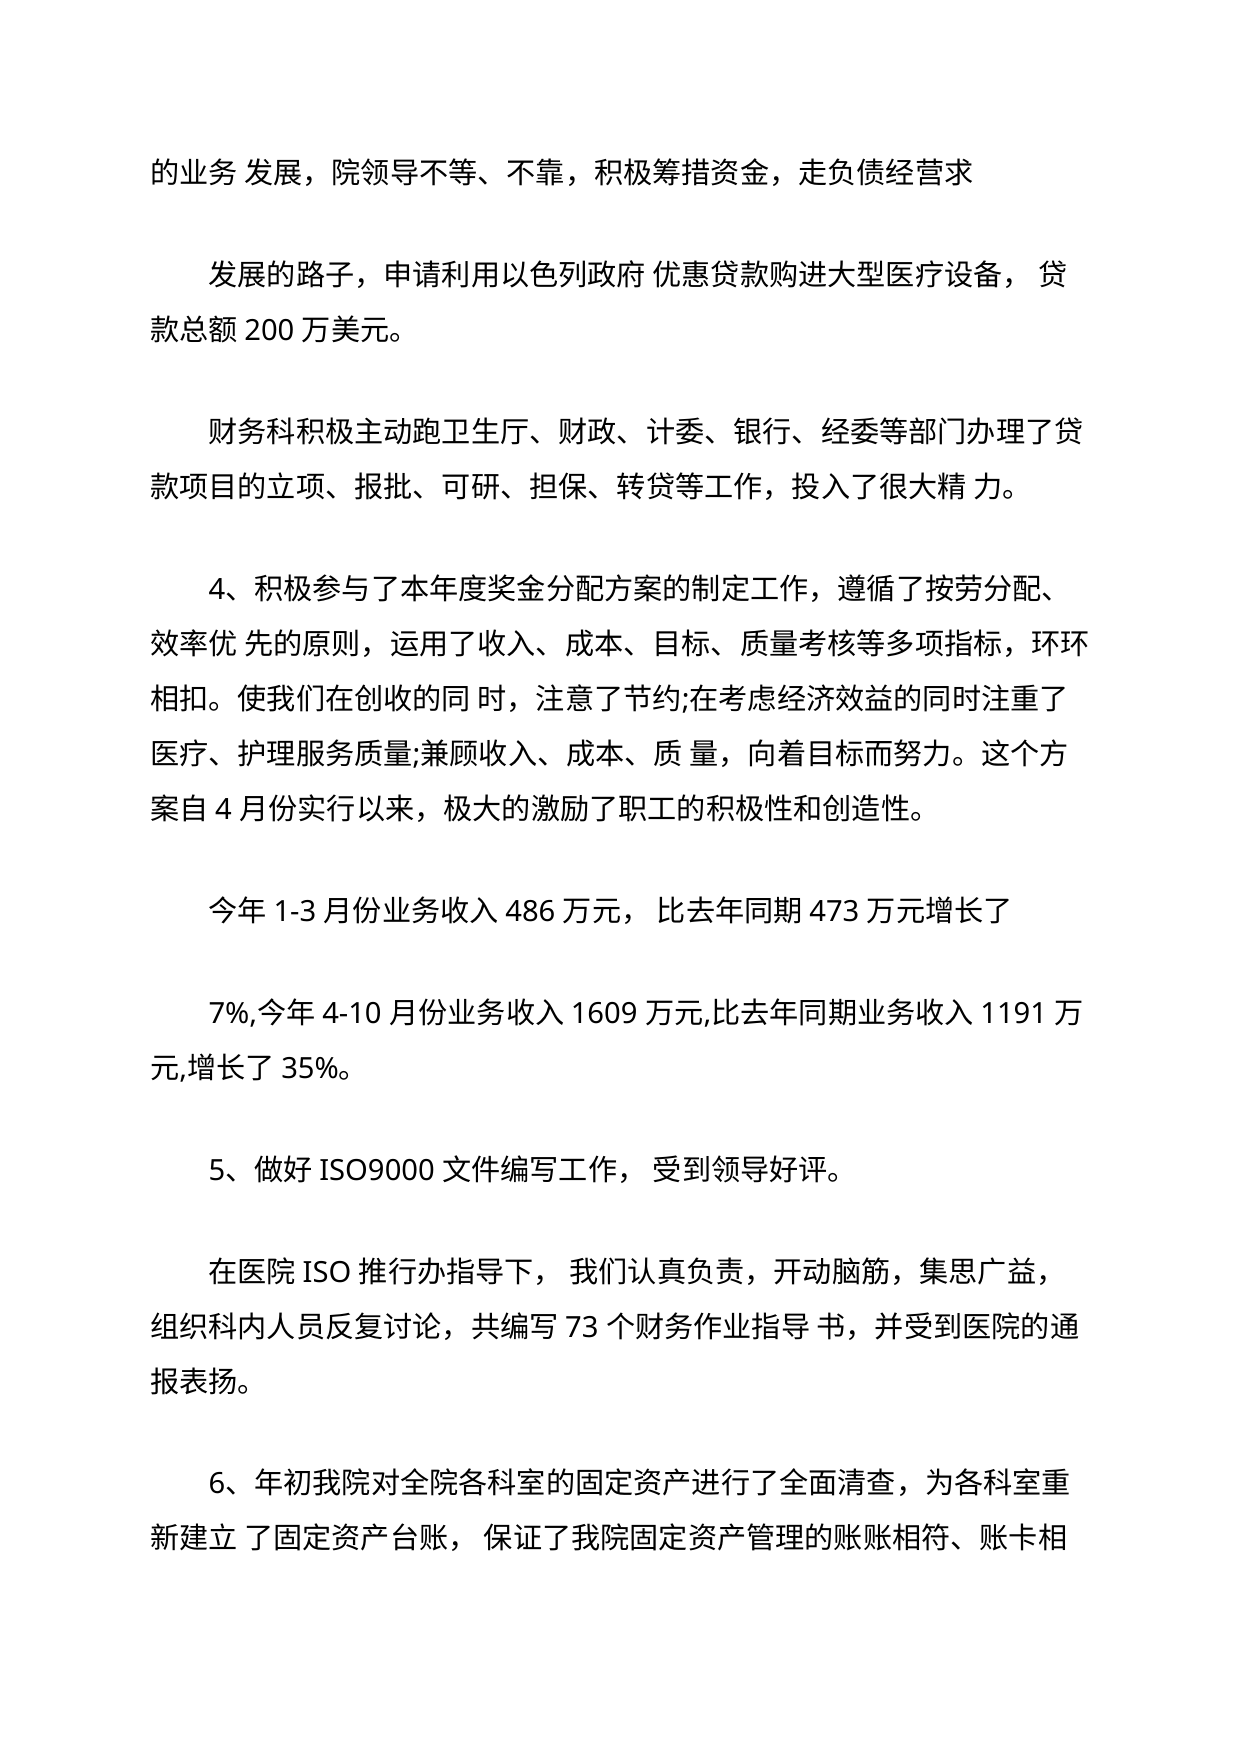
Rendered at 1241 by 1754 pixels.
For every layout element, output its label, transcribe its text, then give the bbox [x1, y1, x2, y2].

text 发展的路子，申请利用以色列政府 优惠贷款购进大型医疗设备， 贷款总额 200 万美元。 [150, 252, 1090, 349]
text 7%,今年 4-10 月份业务收入 1609 万元,比去年同期业务收入 1191 万元,增长了 35%。 [150, 989, 1090, 1087]
text 5、做好 ISO9000 文件编写工作， 受到领导好评。 [150, 1146, 1090, 1188]
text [150, 150, 1090, 192]
text 4、积极参与了本年度奖金分配方案的制定工作，遵循了按劳分配、效率优 先的原则，运用了收入、成本、目标、质量考核等多项指标，环环相扣。使我们在创收的同 时，注意了节约;在考虑经济效益的同时注重了医疗、护理服务质量;兼顾收入、成本、质 量，向着目标而努力。这个方案自 4 月份实行以来，极大的激励了职工的积极性和创造性。 [150, 565, 1090, 828]
text 今年 1-3 月份业务收入 486 万元， 比去年同期 473 万元增长了 [150, 887, 1090, 929]
text 财务科积极主动跑卫生厅、财政、计委、银行、经委等部门办理了贷款项目的立项、报批、可研、担保、转贷等工作，投入了很大精 力。 [150, 409, 1090, 506]
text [150, 1460, 1090, 1557]
text 在医院 ISO 推行办指导下， 我们认真负责，开动脑筋，集思广益，组织科内人员反复讨论，共编写 73 个财务作业指导 书，并受到医院的通报表扬。 [150, 1248, 1090, 1400]
